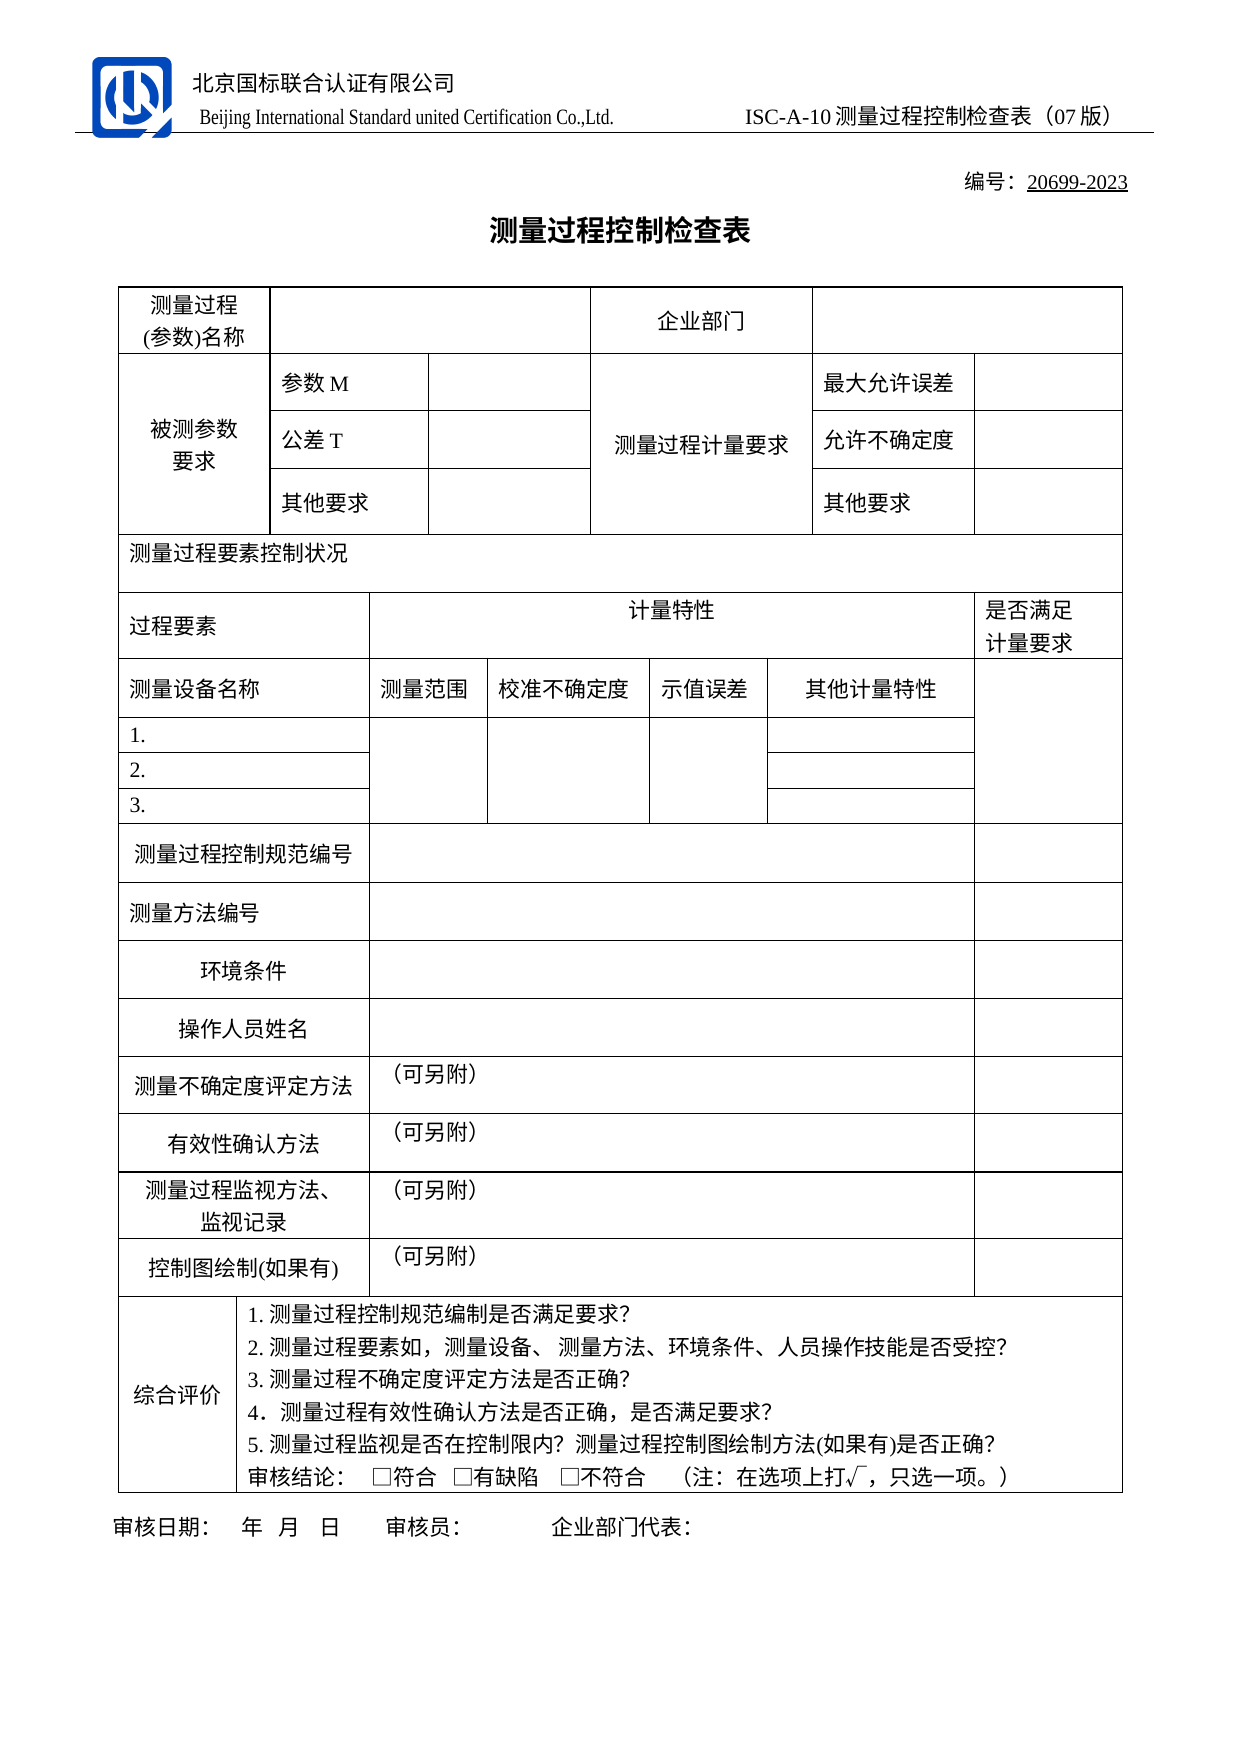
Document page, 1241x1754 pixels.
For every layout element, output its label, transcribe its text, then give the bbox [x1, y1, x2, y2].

table_cell 3. [119, 789, 369, 823]
table_cell [768, 753, 974, 788]
table_cell [975, 1114, 1122, 1171]
table_cell 1. [119, 718, 369, 752]
table_cell [975, 354, 1122, 410]
table_cell 计量特性 [370, 593, 974, 658]
table_cell 公差T [271, 411, 428, 468]
table_header 企业部门 [591, 288, 812, 352]
picture [92, 57, 172, 138]
table_cell 2. [119, 753, 369, 788]
table_cell 综合评价 [119, 1297, 236, 1492]
table_cell [370, 999, 974, 1056]
table_cell [975, 411, 1122, 468]
table_cell 测量设备名称 [119, 659, 369, 717]
table_cell [975, 824, 1122, 882]
table_cell 示值误差 [650, 659, 767, 717]
text 审核日期： 年 月 日 审核员： 企业部门代表： [112, 1509, 1128, 1542]
table_cell （可另附） [370, 1239, 974, 1296]
table_cell [975, 941, 1122, 998]
table_cell 是否满足 计量要求 [975, 593, 1122, 658]
table_cell [650, 718, 767, 823]
table_cell 测量过程计量要求 [591, 354, 812, 534]
table_header [813, 288, 1122, 352]
table_cell 其他要求 [271, 469, 428, 534]
table_cell 其他计量特性 [768, 659, 974, 717]
table_cell 测量过程控制规范编号 [119, 824, 369, 882]
table_cell 被测参数 要求 [119, 354, 269, 534]
table_cell 其他要求 [813, 469, 974, 534]
table_cell 操作人员姓名 [119, 999, 369, 1056]
table_cell [975, 1239, 1122, 1296]
table_cell [975, 883, 1122, 940]
table_cell [370, 941, 974, 998]
table_cell [370, 718, 487, 823]
table_cell 控制图绘制(如果有) [119, 1239, 369, 1296]
table_cell 测量方法编号 [119, 883, 369, 940]
table_cell [768, 789, 974, 823]
table_cell [429, 469, 590, 534]
table_cell （可另附） [370, 1057, 974, 1113]
table_cell [975, 659, 1122, 823]
table_cell （可另附） [370, 1173, 974, 1237]
table_cell 参数M [271, 354, 428, 410]
table_cell 有效性确认方法 [119, 1114, 369, 1171]
table_cell 校准不确定度 [488, 659, 649, 717]
table_cell [370, 883, 974, 940]
table_cell 测量不确定度评定方法 [119, 1057, 369, 1113]
table_cell 环境条件 [119, 941, 369, 998]
table_cell [370, 824, 974, 882]
table_cell 最大允许误差 [813, 354, 974, 410]
table_cell [975, 1057, 1122, 1113]
table_cell 测量范围 [370, 659, 487, 717]
text 编号：20699-2023 [112, 164, 1128, 196]
table_cell [429, 411, 590, 468]
table_cell 测量过程监视方法、 监视记录 [119, 1173, 369, 1237]
table_cell 过程要素 [119, 593, 369, 658]
table_cell [975, 469, 1122, 534]
table_cell [429, 354, 590, 410]
table_cell （可另附） [370, 1114, 974, 1171]
table_cell [975, 999, 1122, 1056]
table_header [271, 288, 590, 352]
table_cell 1. 测量过程控制规范编制是否满足要求？ 2. 测量过程要素如，测量设备、 测量方法、环境条件、人员操作技能是否受控？ 3. 测量过程不确定度评定方法是否正确？ 4．测量过程有效性确认方法是否正确，是否满足要求？ 5. 测量过程监视是否在控制限内？测量过程控制图绘制方法(如果有)是否正确？ 审核结论： □符合 □有缺陷 □不符合 （注：在选项上打√，只选一项。） [237, 1297, 1122, 1492]
table_cell [975, 1173, 1122, 1237]
table_cell [488, 718, 649, 823]
text 测量过程控制检查表 [112, 196, 1128, 261]
table_cell [768, 718, 974, 752]
table_header 测量过程 (参数)名称 [119, 288, 269, 352]
table_cell 允许不确定度 [813, 411, 974, 468]
table_cell 测量过程要素控制状况 [119, 535, 1122, 592]
